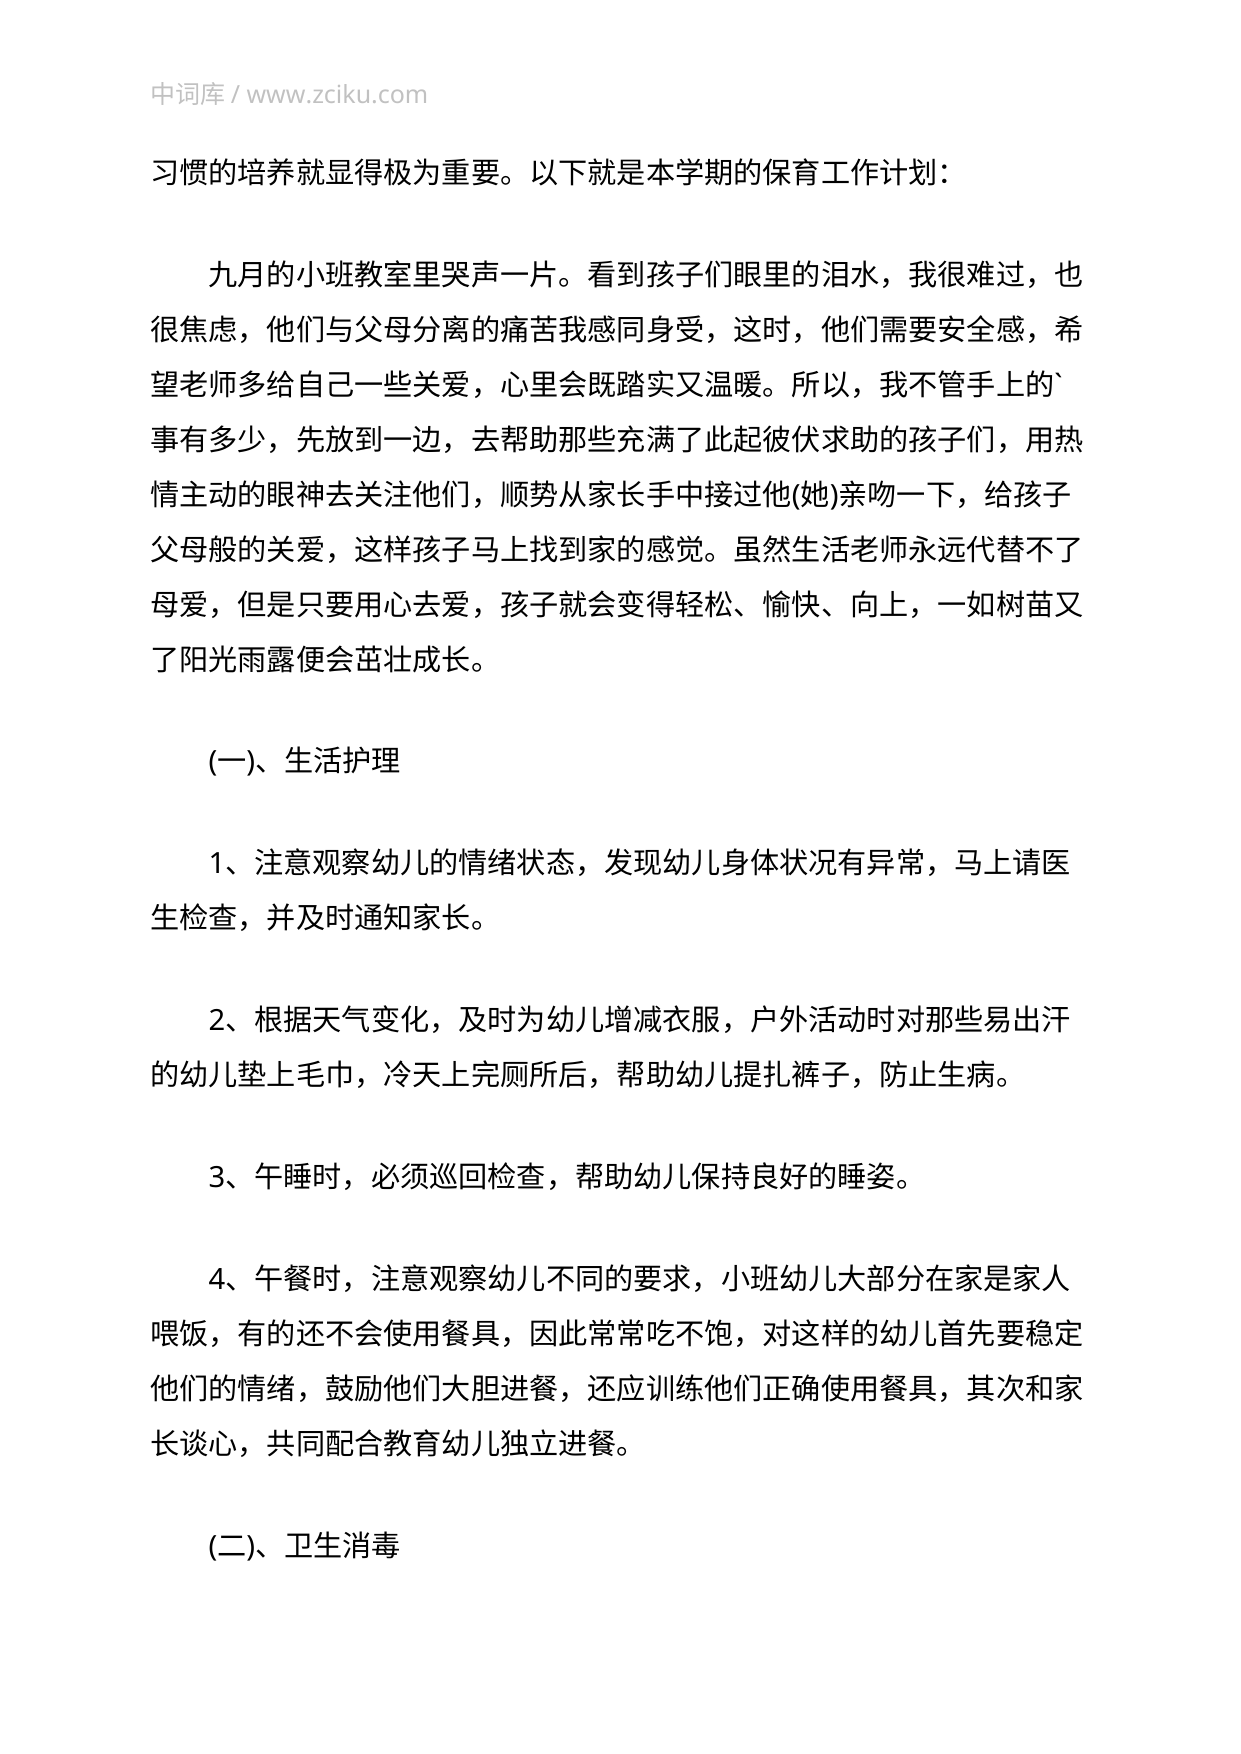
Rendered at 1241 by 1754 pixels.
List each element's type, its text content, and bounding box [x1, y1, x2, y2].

text 九月的小班教室里哭声一片。看到孩子们眼里的泪水，我很难过，也很焦虑，他们与父母分离的痛苦我感同身受，这时，他们需要安全感，希望老师多给自己一些关爱，心里会既踏实又温暖。所以，我不管手上的`事有多少，先放到一边，去帮助那些充满了此起彼伏求助的孩子们，用热情主动的眼神去关注他们，顺势从家长手中接过他(她)亲吻一下，给孩子父母般的关爱，这样孩子马上找到家的感觉。虽然生活老师永远代替不了母爱，但是只要用心去爱，孩子就会变得轻松、愉快、向上，一如树苗又了阳光雨露便会茁壮成长。 [150, 252, 1090, 678]
text (二)、卫生消毒 [150, 1522, 1090, 1564]
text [150, 150, 1090, 192]
text 1、注意观察幼儿的情绪状态，发现幼儿身体状况有异常，马上请医生检查，并及时通知家长。 [150, 840, 1090, 937]
text (一)、生活护理 [150, 738, 1090, 780]
text 4、午餐时，注意观察幼儿不同的要求，小班幼儿大部分在家是家人喂饭，有的还不会使用餐具，因此常常吃不饱，对这样的幼儿首先要稳定他们的情绪，鼓励他们大胆进餐，还应训练他们正确使用餐具，其次和家长谈心，共同配合教育幼儿独立进餐。 [150, 1256, 1090, 1463]
text 3、午睡时，必须巡回检查，帮助幼儿保持良好的睡姿。 [150, 1153, 1090, 1196]
text 2、根据天气变化，及时为幼儿增减衣服，户外活动时对那些易出汗的幼儿垫上毛巾，冷天上完厕所后，帮助幼儿提扎裤子，防止生病。 [150, 997, 1090, 1094]
